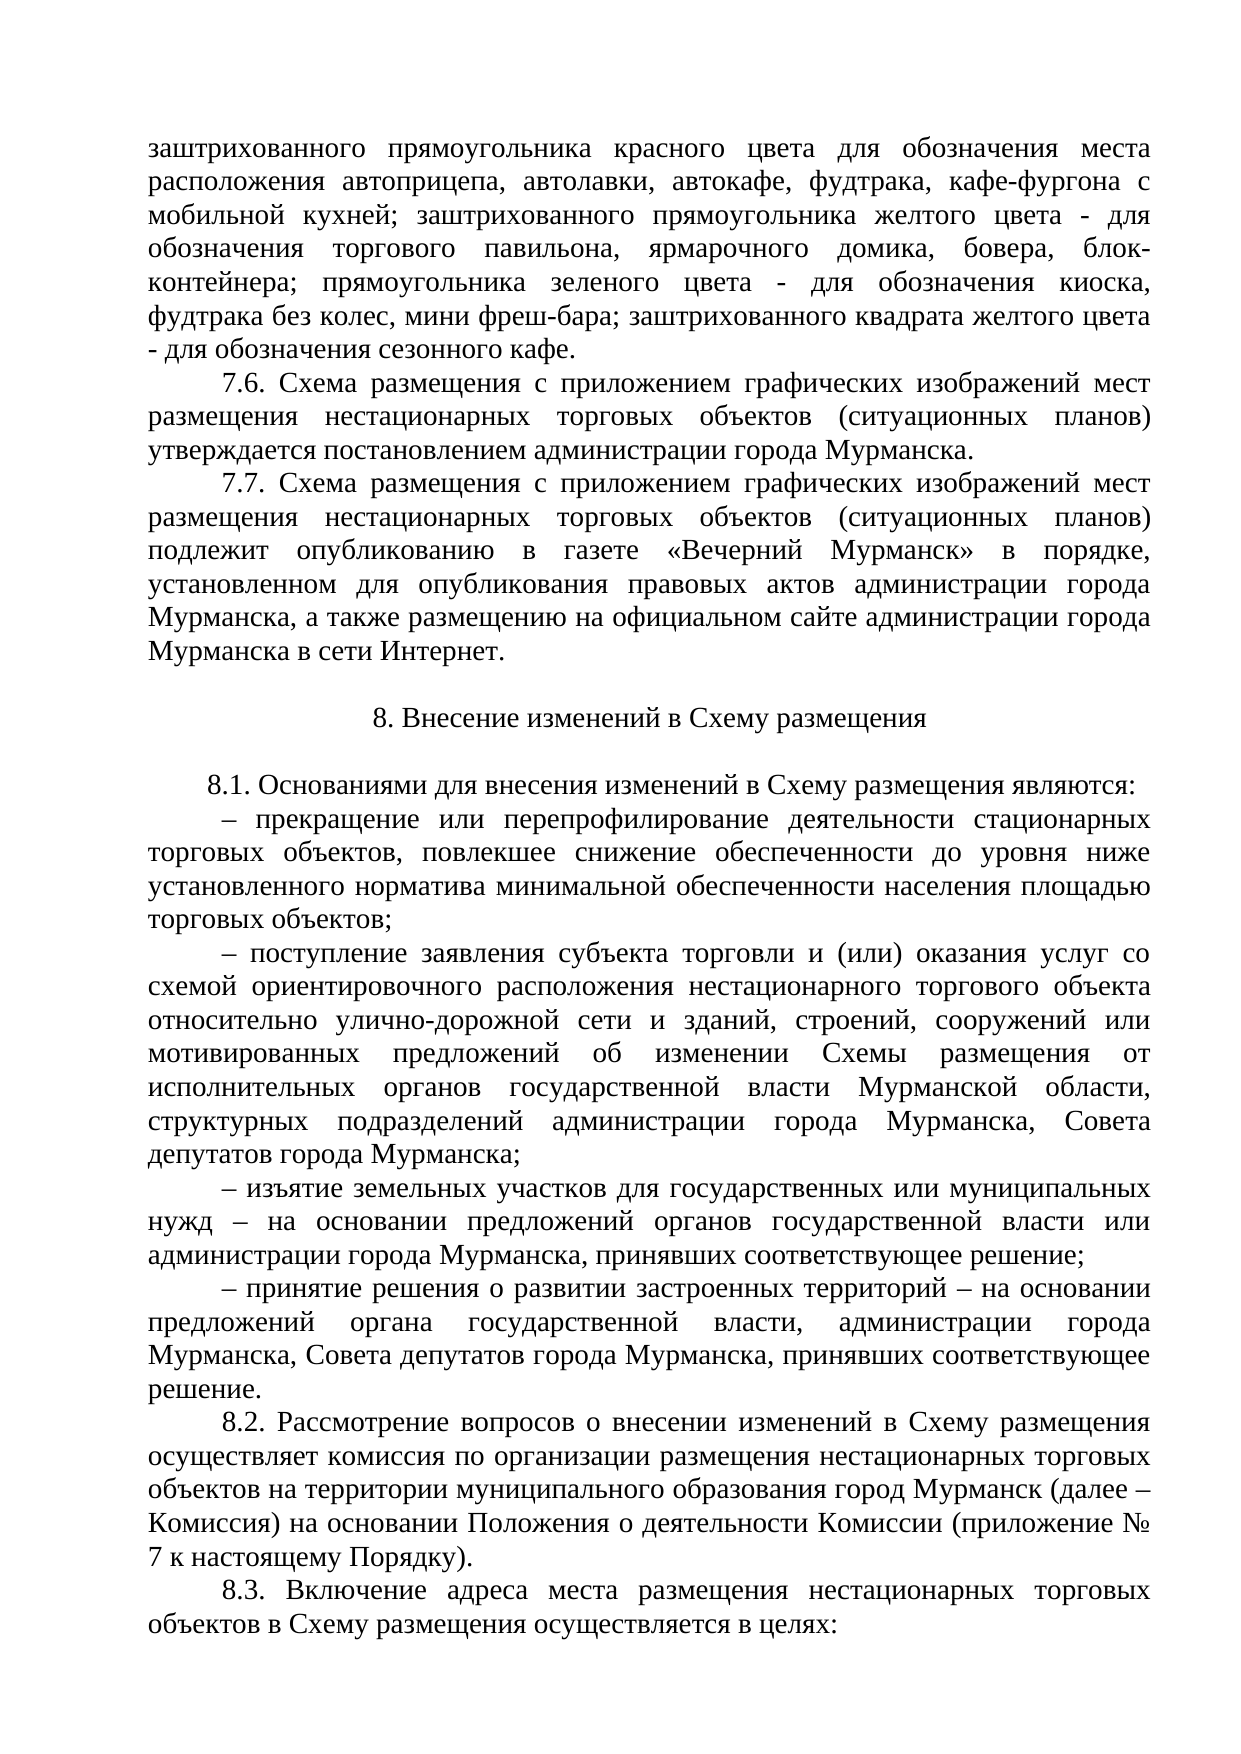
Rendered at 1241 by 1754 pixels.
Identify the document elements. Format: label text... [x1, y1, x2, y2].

text 8.2. Рассмотрение вопросов о внесении изменений в Схему размещения осуществляет комиссия по организации размещения нестационарных торговых объектов на территории муниципального образования город Мурманск (далее – Комиссия) на основании Положения о деятельности Комиссии (приложение № 7 к настоящему Порядку). [148, 1404, 1152, 1572]
text 8.3. Включение адреса места размещения нестационарных торговых объектов в Схему размещения осуществляется в целях: [148, 1572, 1152, 1639]
text – прекращение или перепрофилирование деятельности стационарных торговых объектов, повлекшее снижение обеспеченности до уровня ниже установленного норматива минимальной обеспеченности населения площадью торговых объектов; [148, 801, 1152, 935]
text 8. Внесение изменений в Схему размещения [148, 700, 1152, 734]
text 7.6. Схема размещения с приложением графических изображений мест размещения нестационарных торговых объектов (ситуационных планов) утверждается постановлением администрации города Мурманска. [148, 365, 1152, 465]
text 8.1. Основаниями для внесения изменений в Схему размещения являются: [148, 767, 1152, 801]
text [148, 130, 1152, 365]
text – принятие решения о развитии застроенных территорий – на основании предложений органа государственной власти, администрации города Мурманска, Совета депутатов города Мурманска, принявших соответствующее решение. [148, 1270, 1152, 1404]
text – изъятие земельных участков для государственных или муниципальных нужд – на основании предложений органов государственной власти или администрации города Мурманска, принявших соответствующее решение; [148, 1170, 1152, 1270]
text 7.7. Схема размещения с приложением графических изображений мест размещения нестационарных торговых объектов (ситуационных планов) подлежит опубликованию в газете «Вечерний Мурманск» в порядке, установленном для опубликования правовых актов администрации города Мурманска, а также размещению на официальном сайте администрации города Мурманска в сети Интернет. [148, 465, 1152, 667]
text – поступление заявления субъекта торговли и (или) оказания услуг со схемой ориентировочного расположения нестационарного торгового объекта относительно улично-дорожной сети и зданий, строений, сооружений или мотивированных предложений об изменении Схемы размещения от исполнительных органов государственной власти Мурманской области, структурных подразделений администрации города Мурманска, Совета депутатов города Мурманска; [148, 935, 1152, 1170]
